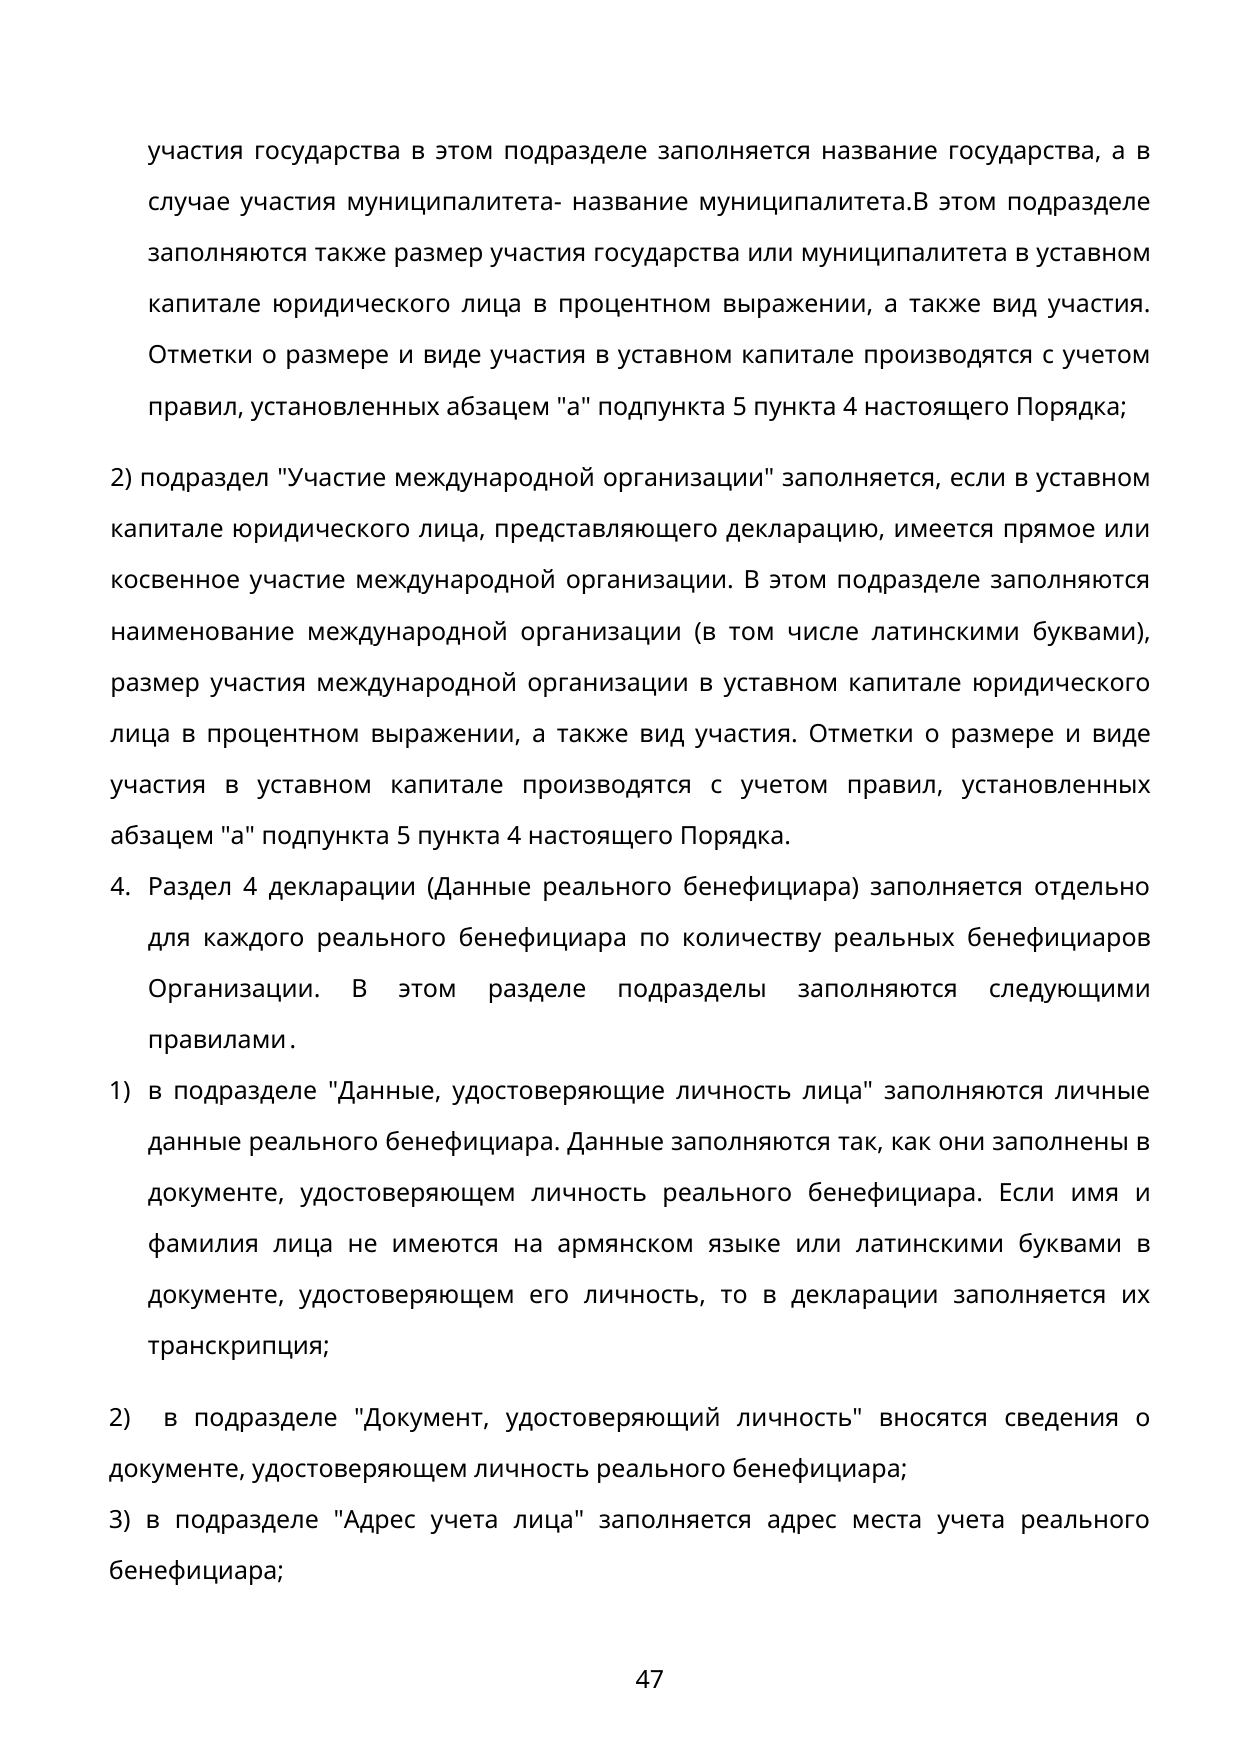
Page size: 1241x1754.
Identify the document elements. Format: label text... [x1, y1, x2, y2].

list в подразделе "Данные, удостоверяющие личность лица" заполняются личные данные реального бенефициара. Данные заполняются так, как они заполнены в документе, удостоверяющем личность реального бенефициара. Если имя и фамилия лица не имеются на армянском языке или латинскими буквами в документе, удостоверяющем его личность, то в декларации заполняется их транскрипция; [109, 1072, 1152, 1362]
text 3) в подразделе "Адрес учета лица" заполняется адрес места учета реального бенефициара; [109, 1502, 1152, 1587]
list Раздел 4 декларации (Данные реального бенефициара) заполняется отдельно для каждого реального бенефициара по количеству реальных бенефициаров Организации. В этом разделе подразделы заполняются следующими правилами․ [110, 868, 1152, 1056]
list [103, 133, 1152, 422]
text 2) в подразделе "Документ, удостоверяющий личность" вносятся сведения о документе, удостоверяющем личность реального бенефициара; [109, 1399, 1152, 1485]
text 2) подраздел "Участие международной организации" заполняется, если в уставном капитале юридического лица, представляющего декларацию, имеется прямое или косвенное участие международной организации. В этом подразделе заполняются наименование международной организации (в том числе латинскими буквами), размер участия международной организации в уставном капитале юридического лица в процентном выражении, а также вид участия. Отметки о размере и виде участия в уставном капитале производятся с учетом правил, установленных абзацем "а" подпункта 5 пункта 4 настоящего Порядка. [110, 460, 1152, 851]
